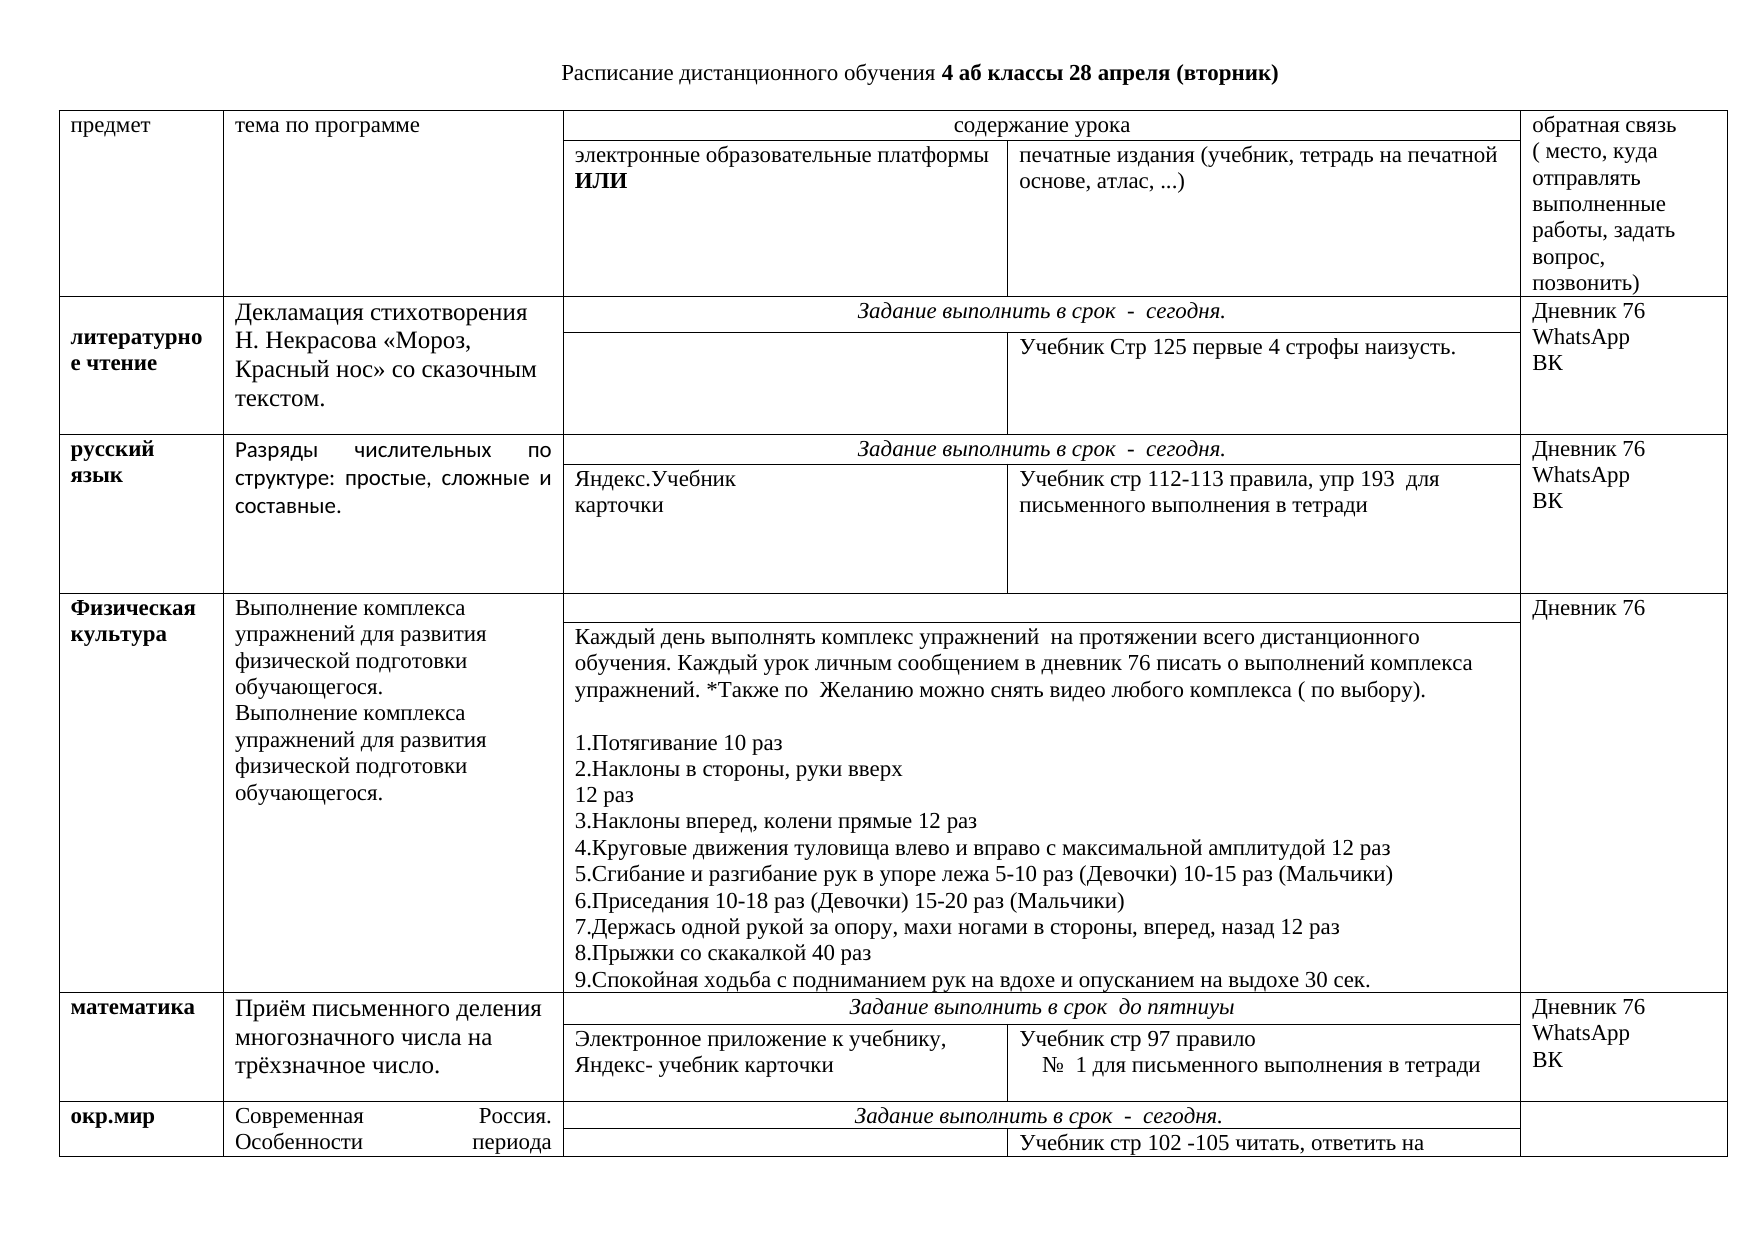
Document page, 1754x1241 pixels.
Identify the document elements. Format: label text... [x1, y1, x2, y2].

table_cell математика [60, 993, 223, 1101]
table_cell литературное чтение [60, 297, 223, 434]
table_cell Дневник 76 WhatsApp ВК [1521, 435, 1727, 593]
table_cell Яндекс.Учебник карточки [564, 465, 1007, 593]
table_cell [564, 1129, 1007, 1156]
table_cell русский язык [60, 435, 223, 593]
table_cell Учебник Стр 125 первые 4 строфы наизусть. [1008, 333, 1520, 434]
table_cell Учебник стр 97 правило № 1 для письменного выполнения в тетради [1008, 1025, 1520, 1101]
text Расписание дистанционного обучения 4 аб классы 28 апреля (вторник) [118, 59, 1636, 85]
table_cell Каждый день выполнять комплекс упражнений на протяжении всего дистанционного обучения. Каждый урок личным сообщением в дневник 76 писать о выполнений комплекса упражнений. *Также по Желанию можно снять видео любого комплекса ( по выбору). 1.Потягивание 10 раз 2.Наклоны в стороны, руки вверх 12 раз 3.Наклоны вперед, колени прямые 12 раз 4.Круговые движения туловища влево и вправо с максимальной амплитудой 12 раз 5.Сгибание и разгибание рук в упоре лежа 5-10 раз (Девочки) 10-15 раз (Мальчики) 6.Приседания 10-18 раз (Девочки) 15-20 раз (Мальчики) 7.Держась одной рукой за опору, махи ногами в стороны, вперед, назад 12 раз 8.Прыжки со скакалкой 40 раз 9.Спокойная ходьба с подниманием рук на вдохе и опусканием на выдохе 30 сек. [564, 623, 1520, 992]
table_cell окр.мир [60, 1102, 223, 1156]
table_cell Электронное приложение к учебнику, Яндекс- учебник карточки [564, 1025, 1007, 1101]
table_header тема по программе [224, 111, 563, 296]
table_cell Задание выполнить в срок - сегодня. [564, 1102, 1520, 1128]
table_cell Декламация стихотворения Н. Некрасова «Мороз, Красный нос» со сказочным текстом. [224, 297, 563, 434]
table_cell Учебник стр 112-113 правила, упр 193 для письменного выполнения в тетради [1008, 465, 1520, 593]
table_cell электронные образовательные платформы ИЛИ [564, 141, 1007, 296]
table_cell печатные издания (учебник, тетрадь на печатной основе, атлас, ...) [1008, 141, 1520, 296]
table_cell [564, 594, 1520, 622]
table_cell Дневник 76 WhatsApp ВК [1521, 993, 1727, 1101]
table_cell Выполнение комплекса упражнений для развития физической подготовки обучающегося. Выполнение комплекса упражнений для развития физической подготовки обучающегося. [224, 594, 563, 992]
table_cell Задание выполнить в срок до пятниуы [564, 993, 1520, 1024]
table_cell [1521, 1102, 1727, 1156]
table_cell Приём письменного деления многозначного числа на трёхзначное число. [224, 993, 563, 1101]
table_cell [1008, 1129, 1520, 1156]
table_cell Современная Россия. Особенности периода перестройки, образования Российской Федерации в 1991 году [224, 1102, 563, 1156]
table_cell Задание выполнить в срок - сегодня. [564, 297, 1520, 332]
table_cell Разряды числительных по структуре: простые, сложные и составные. [224, 435, 563, 593]
table_cell Дневник 76 [1521, 594, 1727, 992]
table_header предмет [60, 111, 223, 296]
table_cell Задание выполнить в срок - сегодня. [564, 435, 1520, 463]
table_cell Физическая культура [60, 594, 223, 992]
table_cell [564, 333, 1007, 434]
table_header обратная связь ( место, куда отправлять выполненные работы, задать вопрос, позвонить) [1521, 111, 1727, 296]
table_header содержание урока [564, 111, 1520, 140]
table_cell Дневник 76 WhatsApp ВК [1521, 297, 1727, 434]
